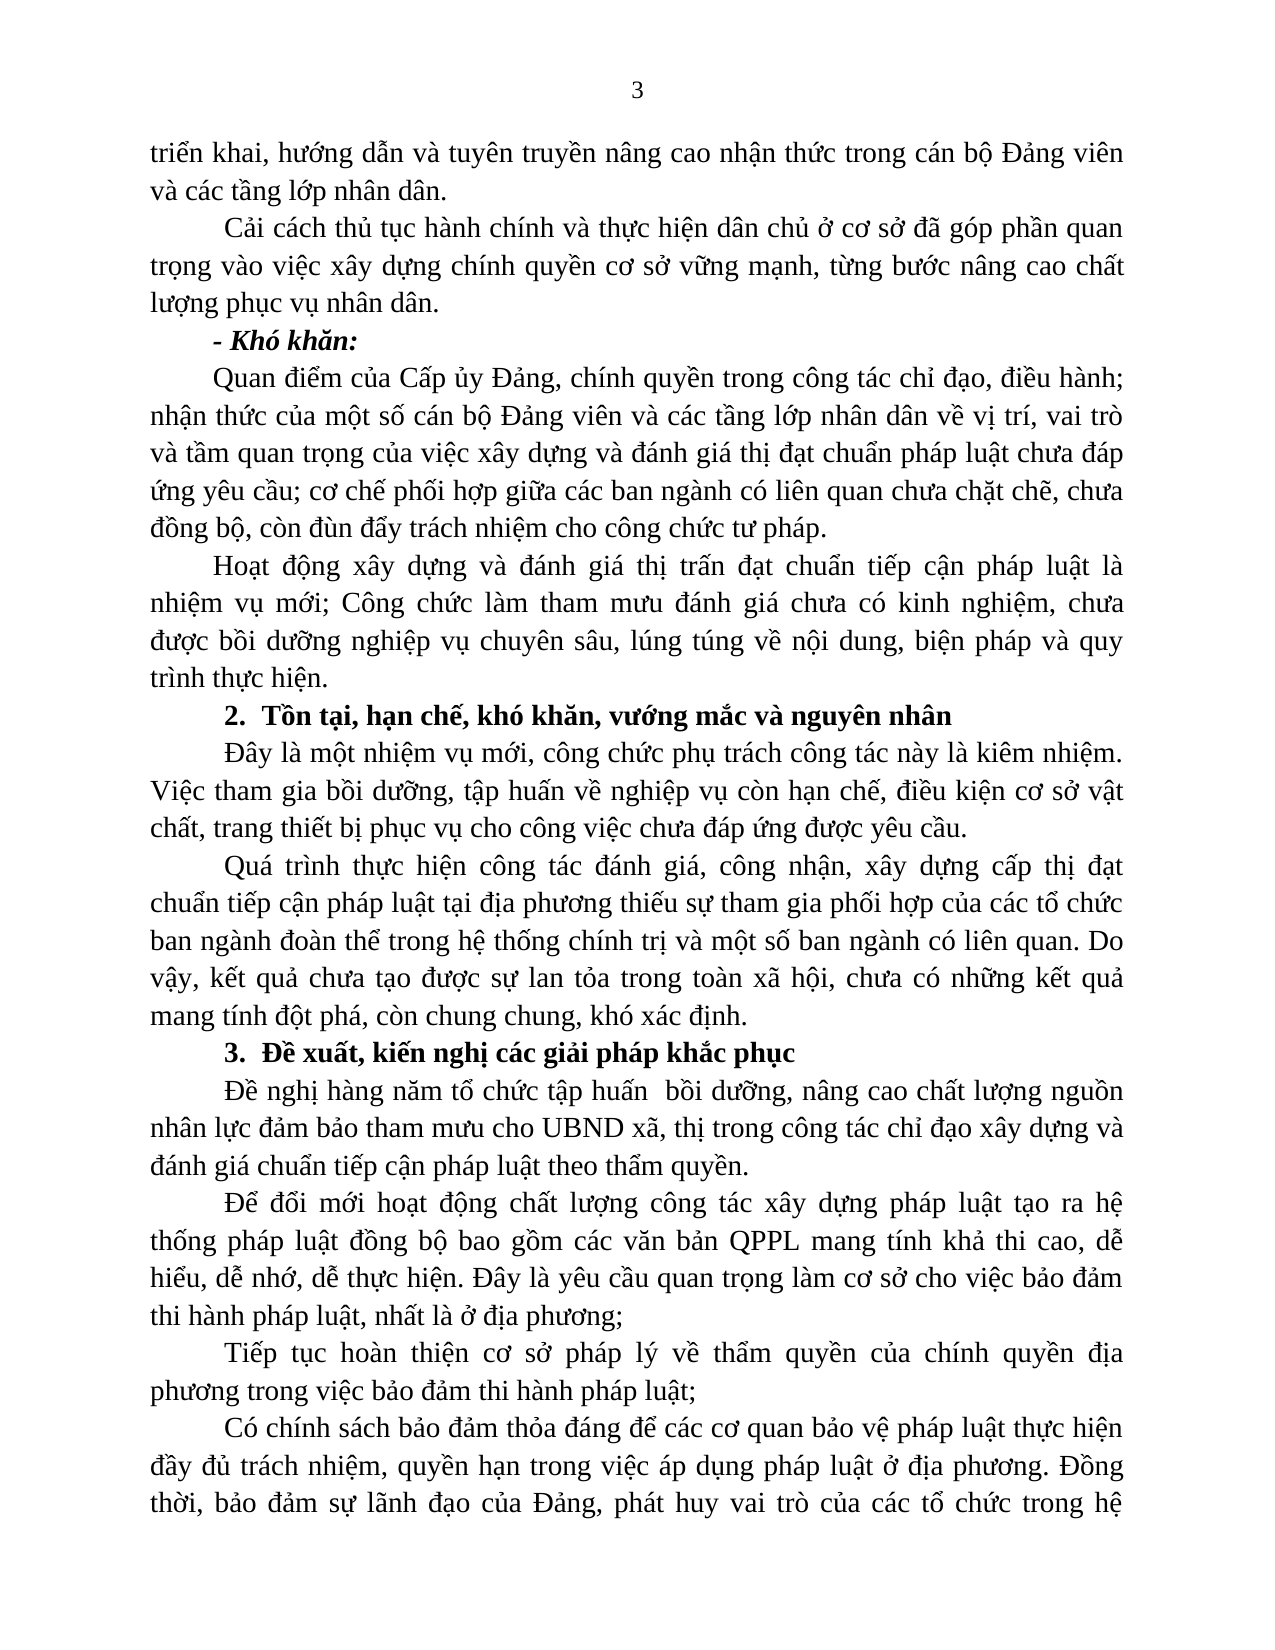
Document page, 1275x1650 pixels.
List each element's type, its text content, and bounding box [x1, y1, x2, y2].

text Đề nghị hàng năm tổ chức tập huấn bồi dưỡng, nâng cao chất lượng nguồn nhân lực đảm bảo tham mưu cho UBND xã, thị trong công tác chỉ đạo xây dựng và đánh giá chuẩn tiếp cận pháp luật theo thẩm quyền. [150, 1070, 1125, 1182]
list Tồn tại, hạn chế, khó khăn, vướng mắc và nguyên nhân [224, 695, 1125, 732]
list Đề xuất, kiến nghị các giải pháp khắc phục [224, 1032, 1125, 1070]
text Cải cách thủ tục hành chính và thực hiện dân chủ ở cơ sở đã góp phần quan trọng vào việc xây dựng chính quyền cơ sở vững mạnh, từng bước nâng cao chất lượng phục vụ nhân dân. [150, 207, 1125, 320]
text Quan điểm của Cấp ủy Đảng, chính quyền trong công tác chỉ đạo, điều hành; nhận thức của một số cán bộ Đảng viên và các tầng lớp nhân dân về vị trí, vai trò và tầm quan trọng của việc xây dựng và đánh giá thị đạt chuẩn pháp luật chưa đáp ứng yêu cầu; cơ chế phối hợp giữa các ban ngành có liên quan chưa chặt chẽ, chưa đồng bộ, còn đùn đẩy trách nhiệm cho công chức tư pháp. [150, 357, 1125, 545]
text - Khó khăn: [150, 320, 1125, 357]
text Để đổi mới hoạt động chất lượng công tác xây dựng pháp luật tạo ra hệ thống pháp luật đồng bộ bao gồm các văn bản QPPL mang tính khả thi cao, dễ hiểu, dễ nhớ, dễ thực hiện. Đây là yêu cầu quan trọng làm cơ sở cho việc bảo đảm thi hành pháp luật, nhất là ở địa phương; [150, 1182, 1125, 1332]
text Hoạt động xây dựng và đánh giá thị trấn đạt chuẩn tiếp cận pháp luật là nhiệm vụ mới; Công chức làm tham mưu đánh giá chưa có kinh nghiệm, chưa được bồi dưỡng nghiệp vụ chuyên sâu, lúng túng về nội dung, biện pháp và quy trình thực hiện. [150, 545, 1125, 695]
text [150, 132, 1125, 207]
text Tiếp tục hoàn thiện cơ sở pháp lý về thẩm quyền của chính quyền địa phương trong việc bảo đảm thi hành pháp luật; [150, 1332, 1125, 1407]
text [150, 1407, 1125, 1520]
text Đây là một nhiệm vụ mới, công chức phụ trách công tác này là kiêm nhiệm. Việc tham gia bồi dưỡng, tập huấn về nghiệp vụ còn hạn chế, điều kiện cơ sở vật chất, trang thiết bị phục vụ cho công việc chưa đáp ứng được yêu cầu. [150, 732, 1125, 845]
text Quá trình thực hiện công tác đánh giá, công nhận, xây dựng cấp thị đạt chuẩn tiếp cận pháp luật tại địa phương thiếu sự tham gia phối hợp của các tổ chức ban ngành đoàn thể trong hệ thống chính trị và một số ban ngành có liên quan. Do vậy, kết quả chưa tạo được sự lan tỏa trong toàn xã hội, chưa có những kết quả mang tính đột phá, còn chung chung, khó xác định. [150, 845, 1125, 1032]
